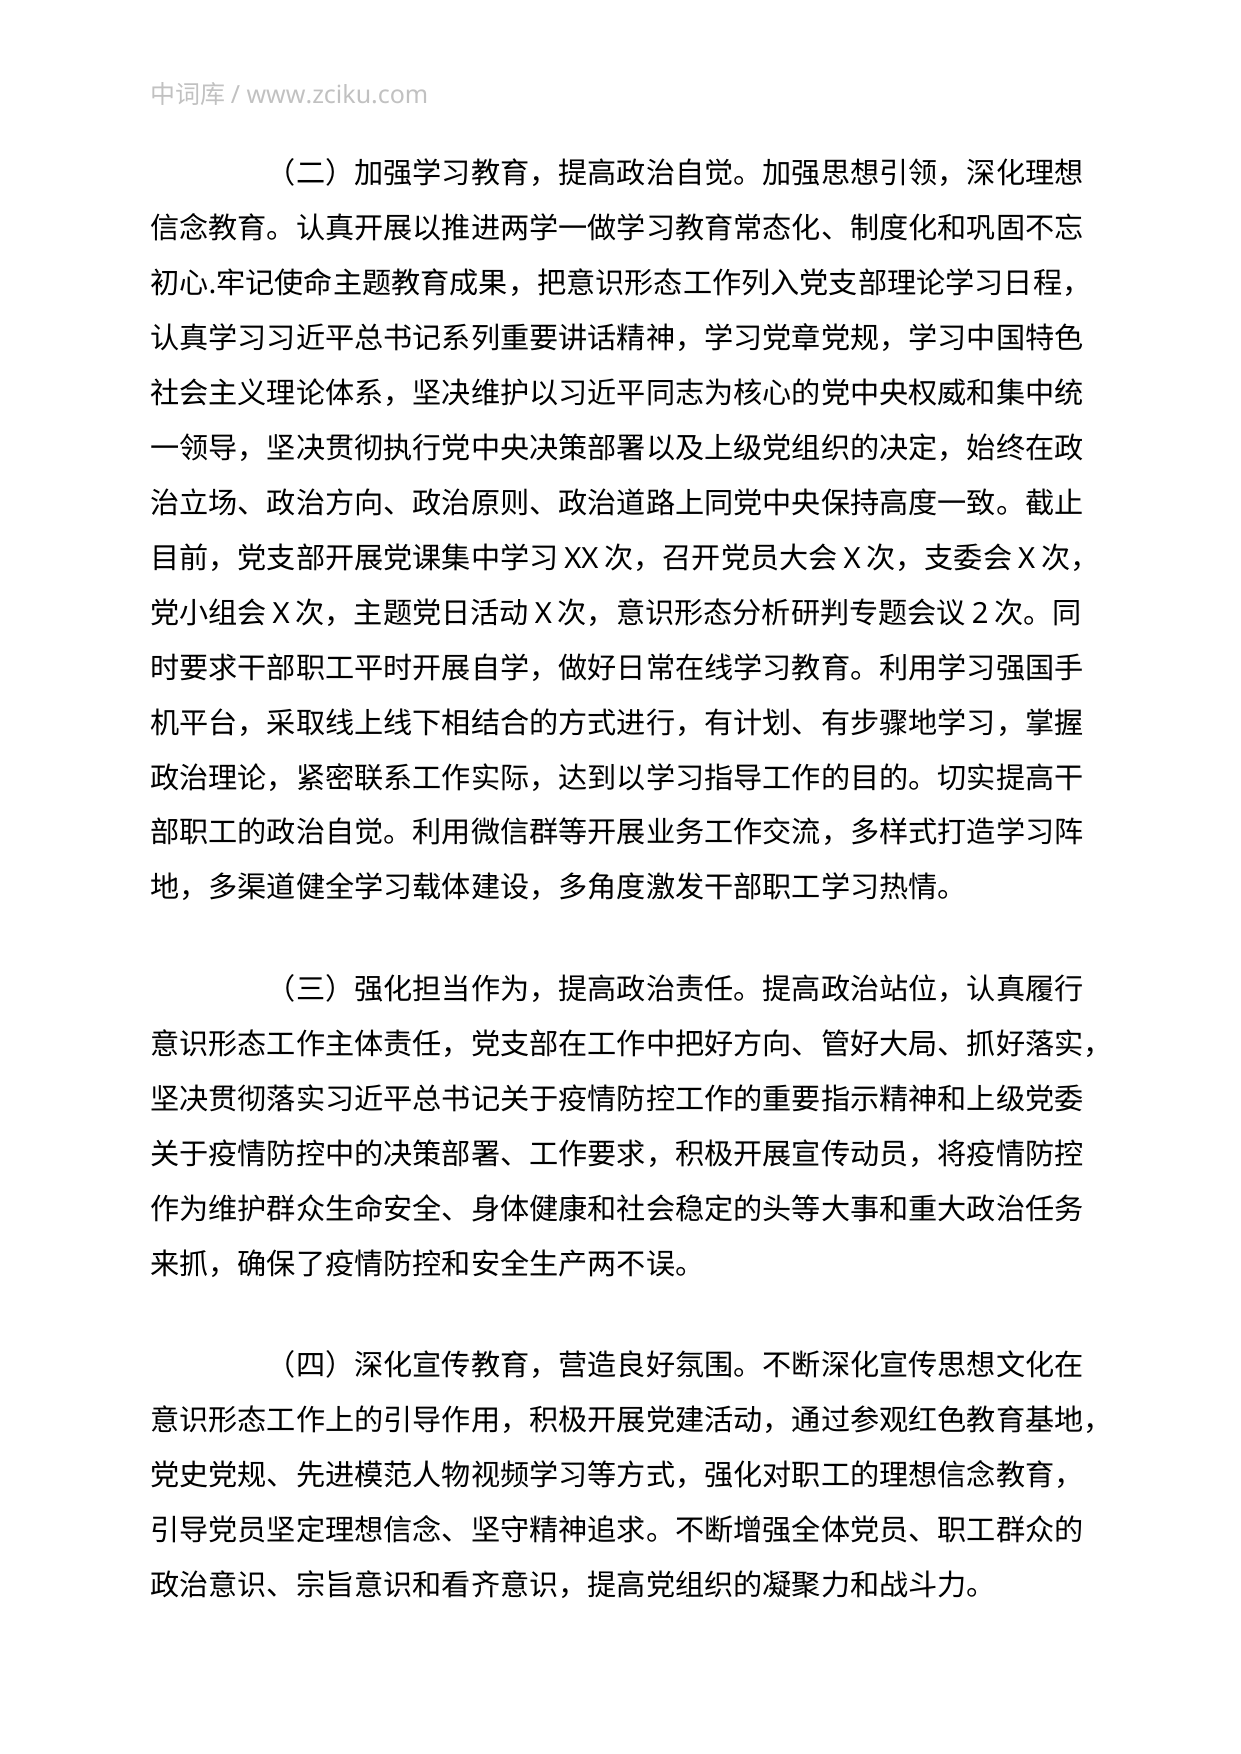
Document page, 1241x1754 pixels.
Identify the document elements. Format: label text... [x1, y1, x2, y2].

text （二）加强学习教育，提高政治自觉。加强思想引领，深化理想信念教育。认真开展以推进两学一做学习教育常态化、制度化和巩固不忘初心.牢记使命主题教育成果，把意识形态工作列入党支部理论学习日程，认真学习习近平总书记系列重要讲话精神，学习党章党规，学习中国特色社会主义理论体系，坚决维护以习近平同志为核心的党中央权威和集中统一领导，坚决贯彻执行党中央决策部署以及上级党组织的决定，始终在政治立场、政治方向、政治原则、政治道路上同党中央保持高度一致。截止目前，党支部开展党课集中学习XX次，召开党员大会X次，支委会X次，党小组会X次，主题党日活动X次，意识形态分析研判专题会议2次。同时要求干部职工平时开展自学，做好日常在线学习教育。利用学习强国手机平台，采取线上线下相结合的方式进行，有计划、有步骤地学习，掌握政治理论，紧密联系工作实际，达到以学习指导工作的目的。切实提高干部职工的政治自觉。利用微信群等开展业务工作交流，多样式打造学习阵地，多渠道健全学习载体建设，多角度激发干部职工学习热情。 [150, 150, 1090, 906]
text （四）深化宣传教育，营造良好氛围。不断深化宣传思想文化在意识形态工作上的引导作用，积极开展党建活动，通过参观红色教育基地，党史党规、先进模范人物视频学习等方式，强化对职工的理想信念教育，引导党员坚定理想信念、坚守精神追求。不断增强全体党员、职工群众的政治意识、宗旨意识和看齐意识，提高党组织的凝聚力和战斗力。 [150, 1342, 1090, 1604]
text （三）强化担当作为，提高政治责任。提高政治站位，认真履行意识形态工作主体责任，党支部在工作中把好方向、管好大局、抓好落实，坚决贯彻落实习近平总书记关于疫情防控工作的重要指示精神和上级党委关于疫情防控中的决策部署、工作要求，积极开展宣传动员，将疫情防控作为维护群众生命安全、身体健康和社会稳定的头等大事和重大政治任务来抓，确保了疫情防控和安全生产两不误。 [150, 966, 1090, 1282]
